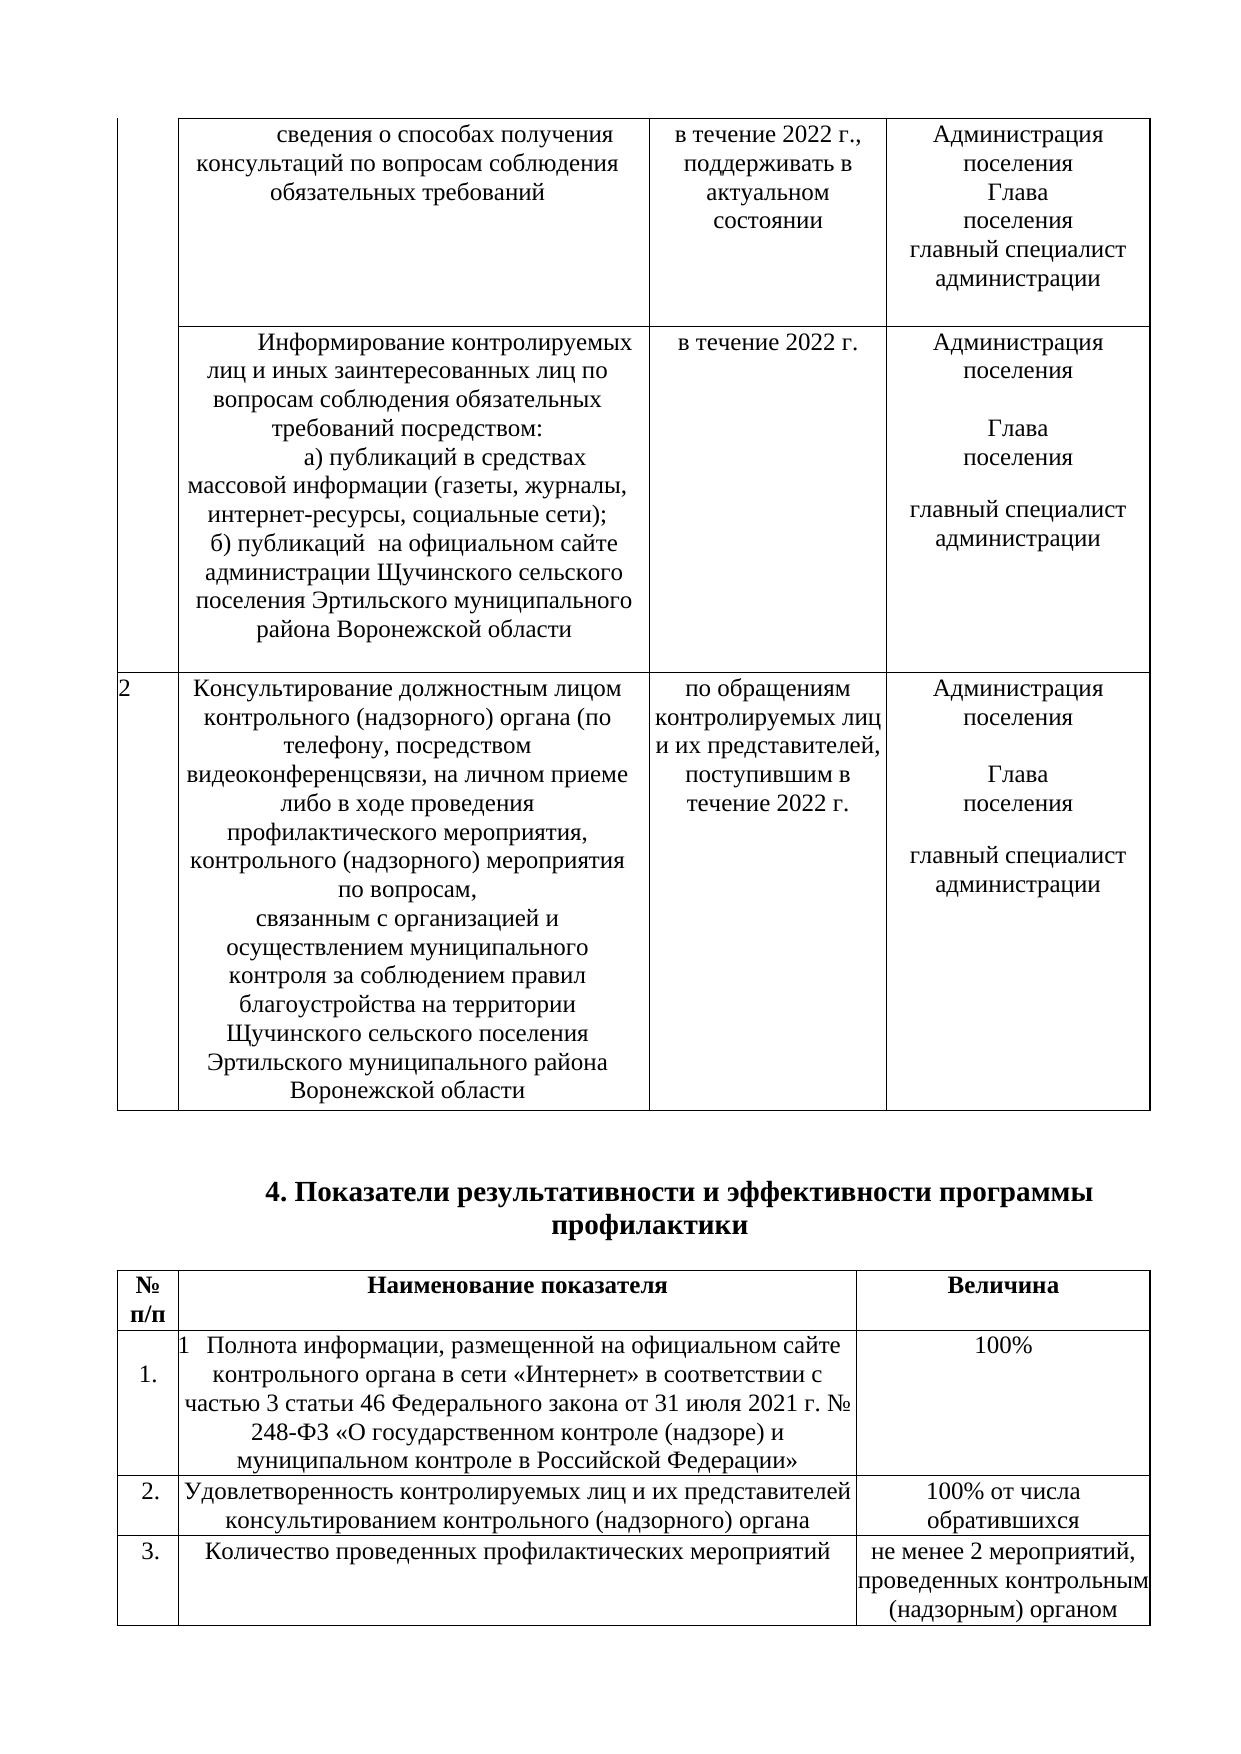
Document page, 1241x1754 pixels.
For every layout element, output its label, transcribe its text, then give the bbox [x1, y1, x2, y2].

table_cell 100% от числа обратившихся [857, 1476, 1149, 1535]
table_cell в течение 2022 г. [650, 327, 886, 672]
table_cell 11. [118, 1331, 178, 1475]
table_cell Администрация поселения Глава поселения главный специалист администрации [887, 327, 1149, 672]
text 4. Показатели результативности и эффективности программы профилактики [118, 1174, 551, 1241]
table_cell 2. [118, 1476, 178, 1535]
table_cell 2 [118, 673, 178, 1110]
table_cell Администрация поселения Глава поселения главный специалист администрации [887, 673, 1149, 1110]
text 4. Показатели результативности и эффективности программы профилактики [748, 1174, 1181, 1241]
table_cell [887, 119, 1149, 326]
table_cell 100% [857, 1331, 1149, 1475]
table_header Величина [857, 1271, 1149, 1329]
table_cell сведения о способах получения консультаций по вопросам соблюдения обязательных требований [179, 119, 649, 326]
table_cell Информирование контролируемых лиц и иных заинтересованных лиц по вопросам соблюдения обязательных требований посредством: а) публикаций в средствах массовой информации (газеты, журналы, интернет-ресурсы, социальные сети); б) публикаций на официальном сайте администрации Щучинского сельского поселения Эртильского муниципального района Воронежской области [179, 327, 649, 672]
table_cell Количество проведенных профилактических мероприятий [179, 1536, 856, 1624]
table_cell по обращениям контролируемых лиц и их представителей, поступившим в течение 2022 г. [650, 673, 886, 1110]
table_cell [650, 119, 886, 326]
table_cell Полнота информации, размещенной на официальном сайте контрольного органа в сети «Интернет» в соответствии с частью 3 статьи 46 Федерального закона от 31 июля 2021 г. № 248-ФЗ «О государственном контроле (надзоре) и муниципальном контроле в Российской Федерации» [179, 1331, 856, 1475]
table_header № п/п [118, 1271, 178, 1329]
table_cell Удовлетворенность контролируемых лиц и их представителей консультированием контрольного (надзорного) органа [179, 1476, 856, 1535]
table_cell 3. [118, 1536, 178, 1624]
table_cell Консультирование должностным лицом контрольного (надзорного) органа (по телефону, посредством видеоконференцсвязи, на личном приеме либо в ходе проведения профилактического мероприятия, контрольного (надзорного) мероприятия по вопросам, связанным с организацией и осуществлением муниципального контроля за соблюдением правил благоустройства на территории Щучинского сельского поселения Эртильского муниципального района Воронежской области [179, 673, 649, 1110]
table_header Наименование показателя [179, 1271, 856, 1329]
table_cell не менее 2 мероприятий, проведенных контрольным (надзорным) органом [857, 1536, 1149, 1624]
